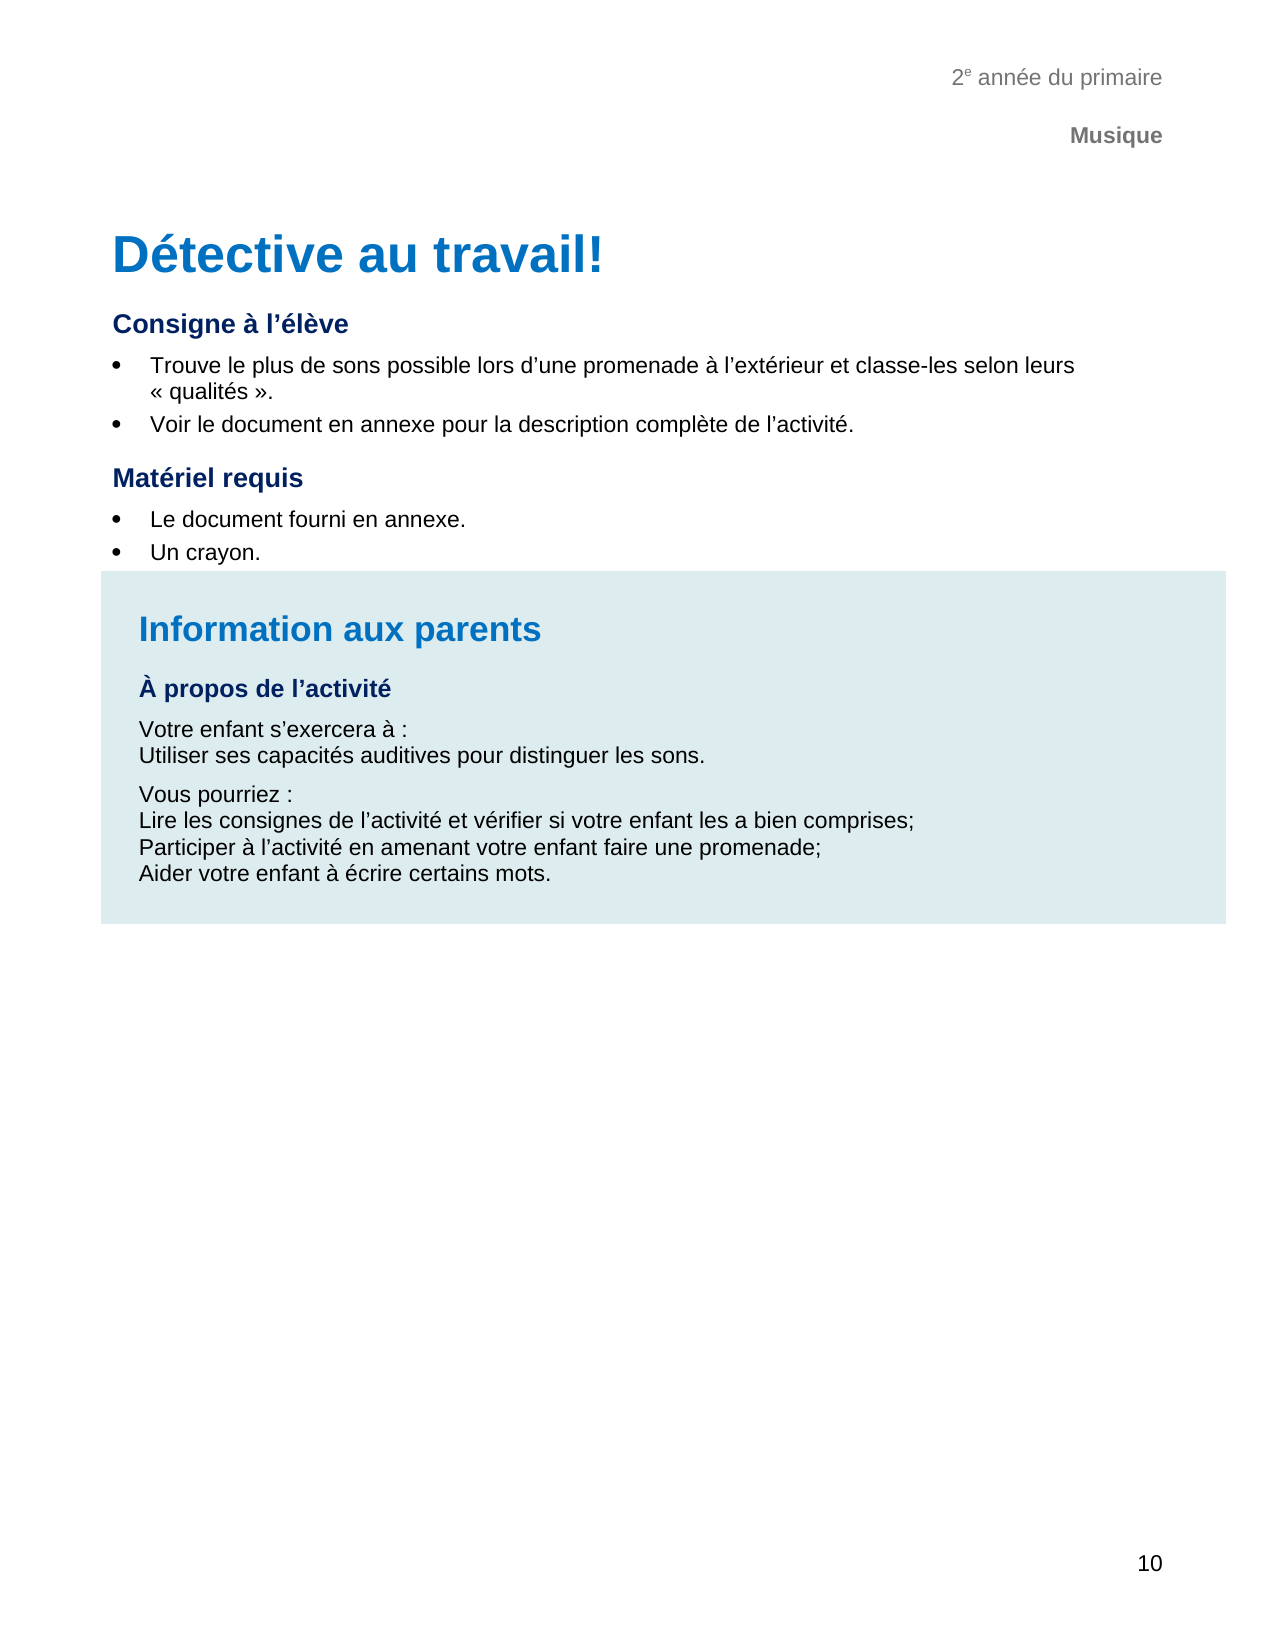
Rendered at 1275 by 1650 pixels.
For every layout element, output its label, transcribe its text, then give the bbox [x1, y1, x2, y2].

text Détective au travail! [112, 223, 1162, 283]
list Le document fourni en annexe. [112, 506, 1162, 532]
text Matériel requis [112, 462, 1083, 493]
list Un crayon. [112, 538, 1162, 565]
text Consigne à l’élève [112, 308, 1162, 339]
text Musique [112, 122, 1162, 148]
list Trouve le plus de sons possible lors d’une promenade à l’extérieur et classe-les selon leurs « qualités ». [112, 352, 1162, 404]
list Voir le document en annexe pour la description complète de l’activité. [112, 411, 1162, 437]
table_header Information aux parents À propos de l’activité Votre enfant s’exercera à : Utiliser ses capacités auditives pour distinguer les sons. Vous pourriez : Lire les consignes de l’activité et vérifier si votre enfant les a bien comprises; Participer à l’activité en amenant votre enfant faire une promenade; Aider votre enfant à écrire certains mots. [101, 571, 1226, 924]
